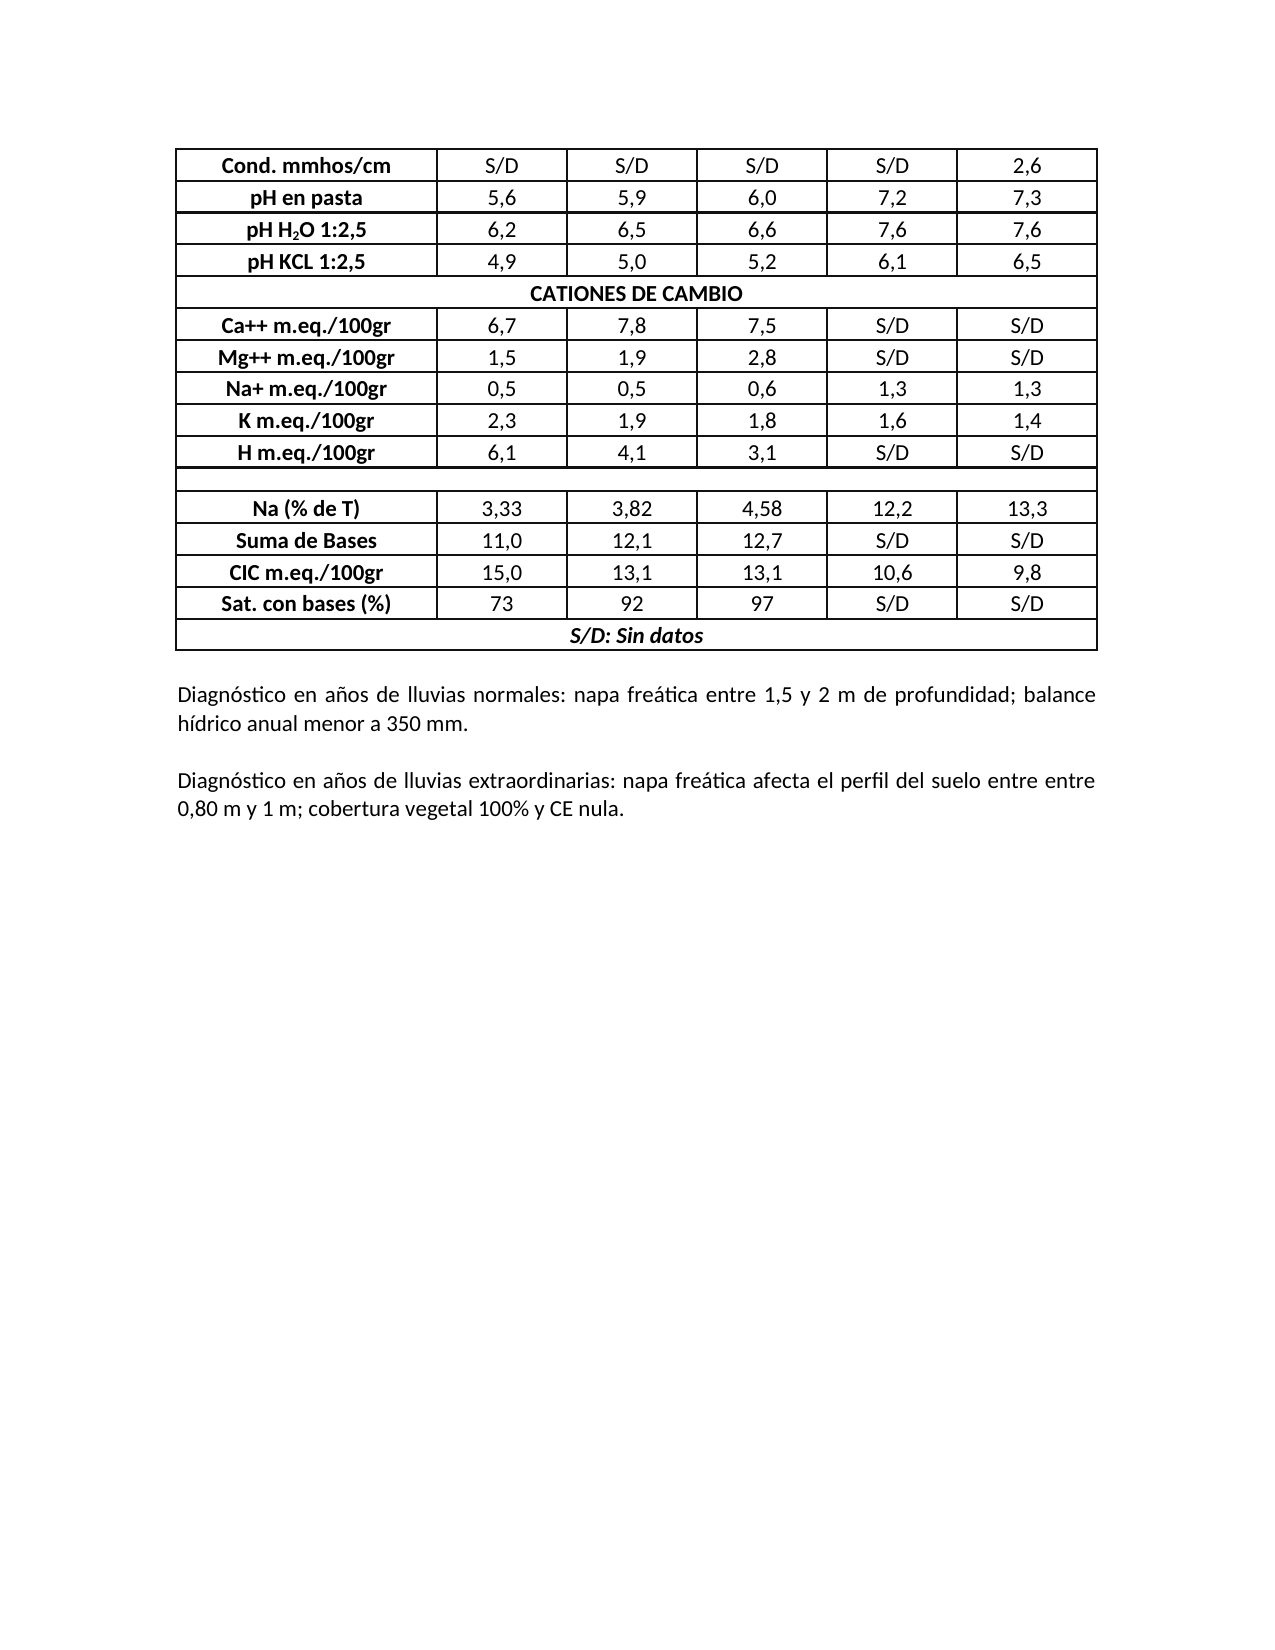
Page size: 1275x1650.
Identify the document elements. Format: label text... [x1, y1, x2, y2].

table_cell 5,2 [698, 245, 826, 275]
table_cell 7,6 [828, 214, 956, 243]
table_cell 97 [698, 588, 826, 617]
table_cell S/D [958, 588, 1096, 617]
table_cell S/D [828, 309, 956, 339]
table_cell S/D: Sin datos [177, 620, 1096, 649]
table_cell 9,8 [958, 556, 1096, 586]
table_cell 6,5 [568, 214, 696, 243]
table_cell 1,3 [958, 373, 1096, 403]
table_cell Na+ m.eq./100gr [177, 373, 436, 403]
table_cell S/D [698, 150, 826, 179]
table_cell K m.eq./100gr [177, 405, 436, 434]
table_cell pH H2O 1:2,5 [177, 214, 436, 243]
table_cell 0,6 [698, 373, 826, 403]
table_cell 12,2 [828, 492, 956, 522]
table_cell 6,2 [438, 214, 566, 243]
table_cell Ca++ m.eq./100gr [177, 309, 436, 339]
table_cell [177, 469, 1096, 490]
table_cell 15,0 [438, 556, 566, 586]
table_cell 6,1 [828, 245, 956, 275]
table_cell S/D [828, 588, 956, 617]
table_cell 7,6 [958, 214, 1096, 243]
table_cell 3,82 [568, 492, 696, 522]
table_cell 5,9 [568, 182, 696, 211]
table_cell H m.eq./100gr [177, 437, 436, 466]
table_cell 6,0 [698, 182, 826, 211]
table_cell S/D [958, 341, 1096, 371]
table_cell 2,3 [438, 405, 566, 434]
table_cell pH en pasta [177, 182, 436, 211]
table_cell CATIONES DE CAMBIO [177, 277, 1096, 307]
table_cell 2,8 [698, 341, 826, 371]
table_cell S/D [958, 437, 1096, 466]
table_cell 10,6 [828, 556, 956, 586]
table_cell 1,5 [438, 341, 566, 371]
table_cell 6,5 [958, 245, 1096, 275]
table_cell 1,3 [828, 373, 956, 403]
table_cell 1,9 [568, 405, 696, 434]
table_cell 3,33 [438, 492, 566, 522]
table_cell 12,7 [698, 524, 826, 554]
table_cell Sat. con bases (%) [177, 588, 436, 617]
table_cell 4,1 [568, 437, 696, 466]
table_cell 13,3 [958, 492, 1096, 522]
table_cell 73 [438, 588, 566, 617]
table_cell 92 [568, 588, 696, 617]
table_cell S/D [958, 309, 1096, 339]
table_cell S/D [568, 150, 696, 179]
table_cell Mg++ m.eq./100gr [177, 341, 436, 371]
table_cell 7,3 [958, 182, 1096, 211]
table_cell 6,1 [438, 437, 566, 466]
table_cell S/D [438, 150, 566, 179]
table_cell 1,6 [828, 405, 956, 434]
table_cell 5,6 [438, 182, 566, 211]
table_cell 6,7 [438, 309, 566, 339]
table_cell 5,0 [568, 245, 696, 275]
table_cell Suma de Bases [177, 524, 436, 554]
table_cell S/D [828, 524, 956, 554]
table_cell 4,9 [438, 245, 566, 275]
table_cell 0,5 [438, 373, 566, 403]
table_cell S/D [958, 524, 1096, 554]
table_cell S/D [828, 150, 956, 179]
table_cell CIC m.eq./100gr [177, 556, 436, 586]
table_cell 1,8 [698, 405, 826, 434]
table_cell S/D [828, 341, 956, 371]
text Diagnóstico en años de lluvias extraordinarias: napa freática afecta el perfil del suelo entre entre 0,80 m y 1 m; cobertura vegetal 100% y CE nula. [177, 766, 1098, 822]
table_cell 4,58 [698, 492, 826, 522]
table_cell Cond. mmhos/cm [177, 150, 436, 179]
text Diagnóstico en años de lluvias normales: napa freática entre 1,5 y 2 m de profundidad; balance hídrico anual menor a 350 mm. [177, 681, 1098, 737]
table_cell 7,2 [828, 182, 956, 211]
table_cell 11,0 [438, 524, 566, 554]
table_cell S/D [828, 437, 956, 466]
table_cell pH KCL 1:2,5 [177, 245, 436, 275]
table_cell 7,8 [568, 309, 696, 339]
table_cell 1,9 [568, 341, 696, 371]
table_cell 2,6 [958, 150, 1096, 179]
table_cell Na (% de T) [177, 492, 436, 522]
table_cell 13,1 [568, 556, 696, 586]
table_cell 12,1 [568, 524, 696, 554]
table_cell 1,4 [958, 405, 1096, 434]
table_cell 0,5 [568, 373, 696, 403]
table_cell 3,1 [698, 437, 826, 466]
table_cell 7,5 [698, 309, 826, 339]
table_cell 6,6 [698, 214, 826, 243]
table_cell 13,1 [698, 556, 826, 586]
